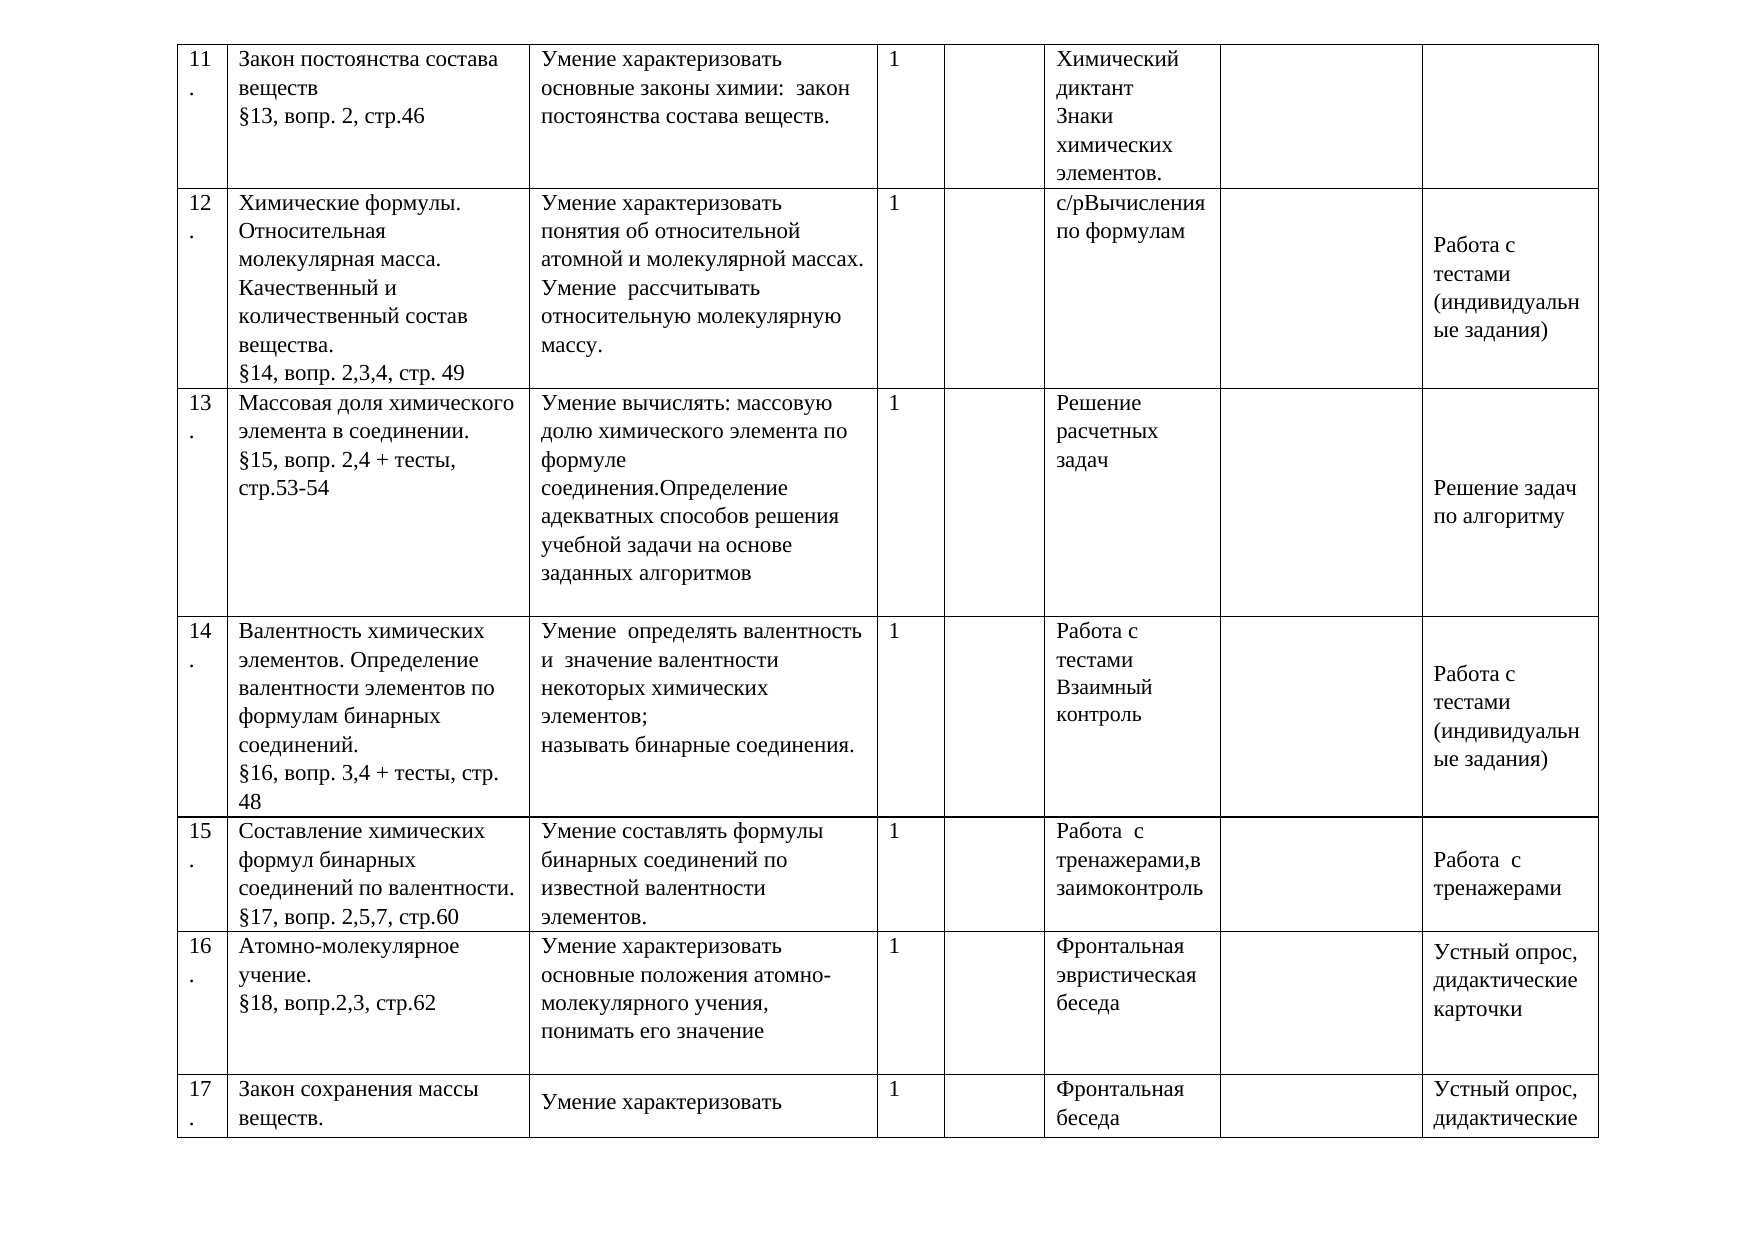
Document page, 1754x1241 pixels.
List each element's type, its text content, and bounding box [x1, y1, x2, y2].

table_cell 11. [178, 45, 227, 188]
table_cell 1 [878, 1075, 944, 1137]
table_cell Атомно-молекулярное учение. §18, вопр.2,3, стр.62 [228, 932, 529, 1074]
table_cell Умение определять валентность и значение валентности некоторых химических элементов; называть бинарные соединения. [530, 617, 877, 816]
table_cell 17. [178, 1075, 227, 1137]
table_cell 16. [178, 932, 227, 1074]
table_cell Составление химических формул бинарных соединений по валентности. §17, вопр. 2,5,7, стр.60 [228, 818, 529, 931]
table_cell [1221, 818, 1422, 931]
table_cell [945, 389, 1044, 616]
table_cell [1423, 1075, 1598, 1137]
table_cell [945, 45, 1044, 188]
table_cell Умение характеризовать основные положения атомно-молекулярного учения, понимать его значение [530, 932, 877, 1074]
table_cell 1 [878, 45, 944, 188]
table_cell [1221, 932, 1422, 1074]
table_cell [1423, 45, 1598, 188]
table_cell Умение характеризовать понятия об относительной атомной и молекулярной массах. Умение рассчитывать относительную молекулярную массу. [530, 189, 877, 388]
table_cell Умение характеризовать основные законы химии: закон постоянства состава веществ. [530, 45, 877, 188]
table_cell 1 [878, 389, 944, 616]
table_cell Работа с тестами (индивидуальные задания) [1423, 189, 1598, 388]
table_cell Закон постоянства состава веществ §13, вопр. 2, стр.46 [228, 45, 529, 188]
table_cell [945, 617, 1044, 816]
table_cell Работа с тестами (индивидуальные задания) [1423, 617, 1598, 816]
table_cell Фронтальная эвристическая беседа [1045, 932, 1220, 1074]
table_cell Работа с тренажерами [1423, 818, 1598, 931]
table_cell [1221, 1075, 1422, 1137]
table_cell [1221, 617, 1422, 816]
table_cell Умение вычислять: массовую долю химического элемента по формуле соединения.Определение адекватных способов решения учебной задачи на основе заданных алгоритмов [530, 389, 877, 616]
table_cell [1221, 189, 1422, 388]
table_cell 14. [178, 617, 227, 816]
table_cell [945, 1075, 1044, 1137]
table_cell 1 [878, 617, 944, 816]
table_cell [530, 1075, 877, 1137]
table_cell 1 [878, 818, 944, 931]
table_cell Работа с тренажерами,взаимоконтроль [1045, 818, 1220, 931]
table_cell [1221, 389, 1422, 616]
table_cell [228, 1075, 529, 1137]
table_cell с/рВычисления по формулам [1045, 189, 1220, 388]
table_cell 15. [178, 818, 227, 931]
table_cell Решение задач по алгоритму [1423, 389, 1598, 616]
table_cell Массовая доля химического элемента в соединении. §15, вопр. 2,4 + тесты, стр.53-54 [228, 389, 529, 616]
table_cell [945, 189, 1044, 388]
table_cell [1221, 45, 1422, 188]
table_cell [1045, 45, 1220, 188]
table_cell [945, 932, 1044, 1074]
table_cell 1 [878, 189, 944, 388]
table_cell 13. [178, 389, 227, 616]
table_cell Фронтальная беседа [1045, 1075, 1220, 1137]
table_cell Умение составлять формулы бинарных соединений по известной валентности элементов. [530, 818, 877, 931]
table_cell Устный опрос, дидактические карточки [1423, 932, 1598, 1074]
table_cell Валентность химических элементов. Определение валентности элементов по формулам бинарных соединений. §16, вопр. 3,4 + тесты, стр. 48 [228, 617, 529, 816]
table_cell 1 [878, 932, 944, 1074]
table_cell Химические формулы. Относительная молекулярная масса. Качественный и количественный состав вещества. §14, вопр. 2,3,4, стр. 49 [228, 189, 529, 388]
table_cell [945, 818, 1044, 931]
table_cell Решение расчетных задач [1045, 389, 1220, 616]
table_cell Работа с тестами Взаимный контроль [1045, 617, 1220, 816]
table_cell 12. [178, 189, 227, 388]
